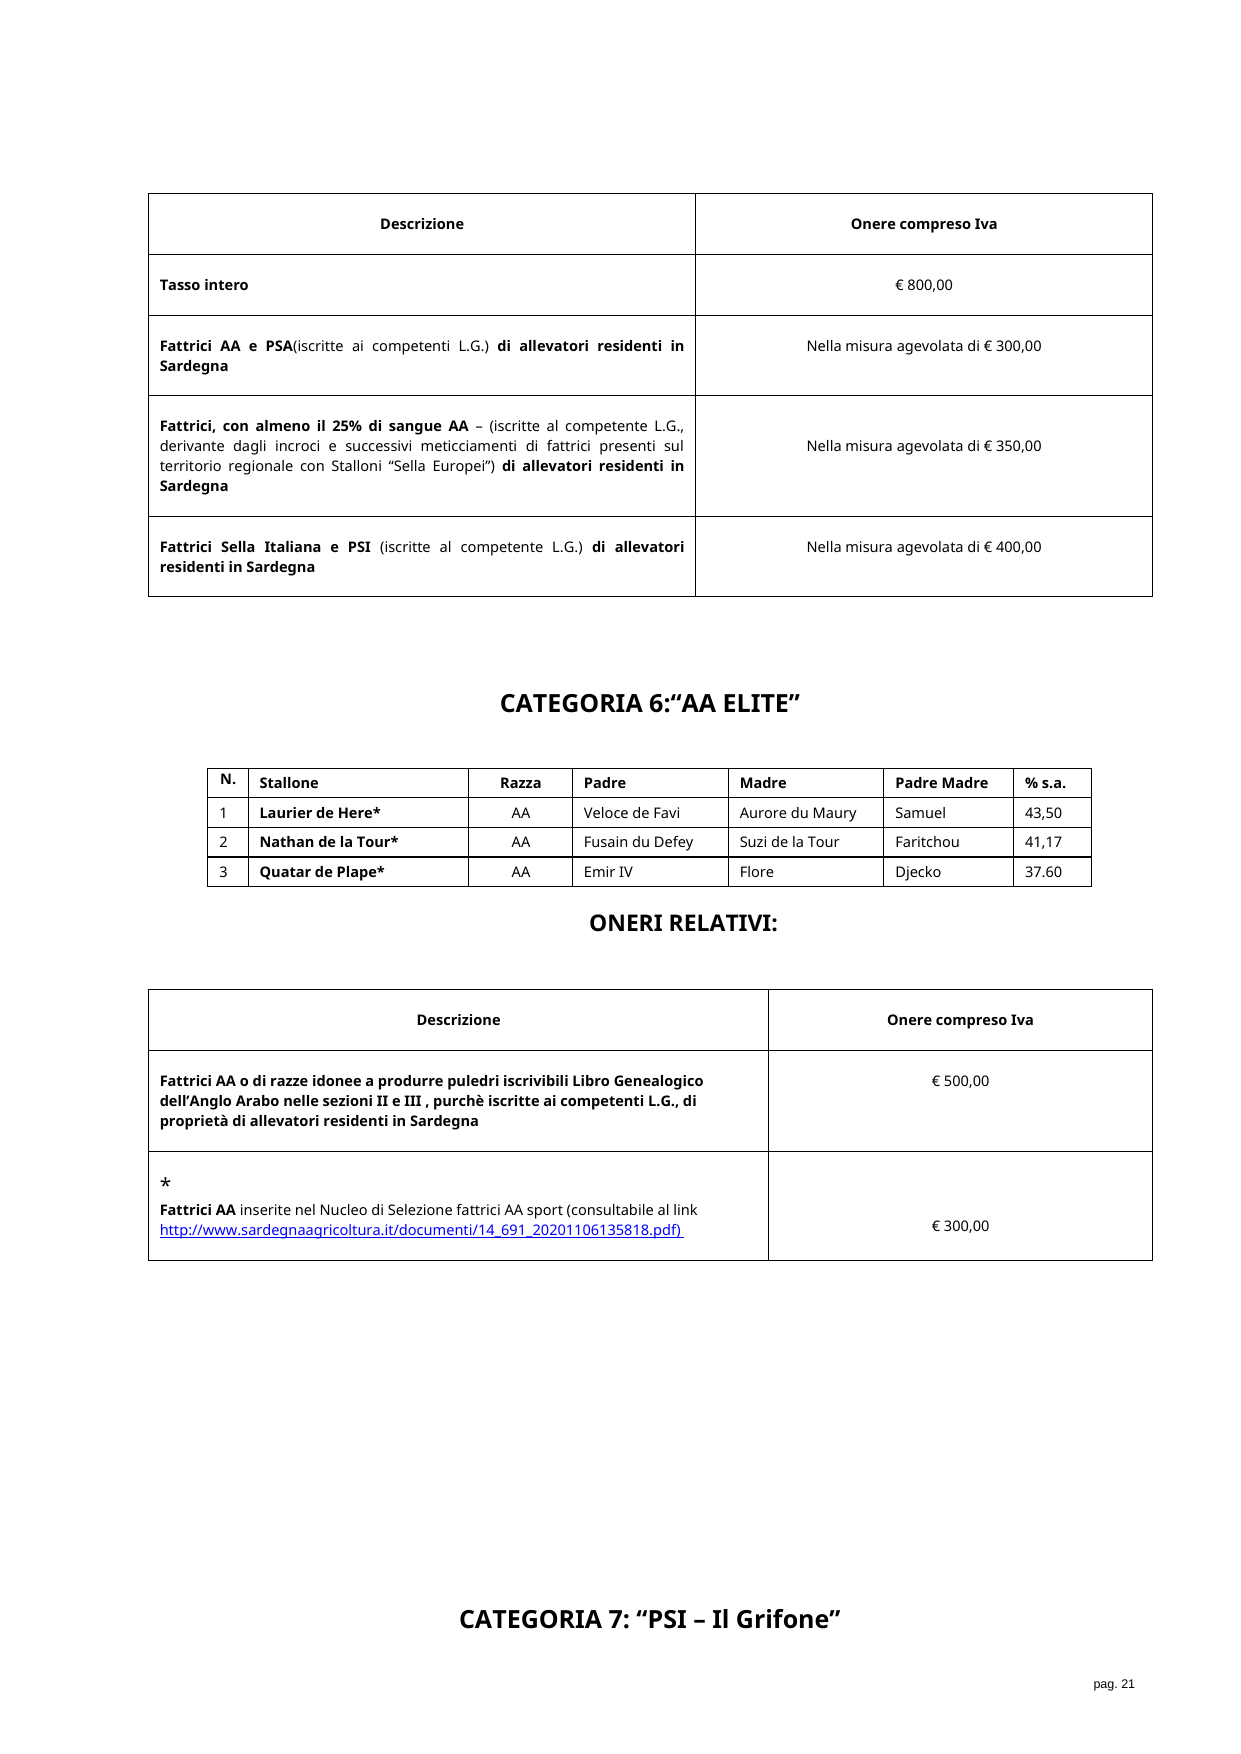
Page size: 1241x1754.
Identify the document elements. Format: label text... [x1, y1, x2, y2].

table_header Madre [729, 769, 883, 797]
table_cell € 500,00 [769, 1051, 1152, 1151]
text CATEGORIA 6:“AA ELITE” [148, 685, 1152, 719]
table_cell Nella misura agevolata di € 300,00 [696, 316, 1152, 395]
table_cell AA [469, 858, 572, 886]
table_cell Fattrici, con almeno il 25% di sangue AA – (iscritte al competente L.G., derivante dagli incroci e successivi meticciamenti di fattrici presenti sul territorio regionale con Stalloni “Sella Europei”) di allevatori residenti in Sardegna [149, 396, 695, 516]
table_cell 1 [208, 798, 248, 827]
table_cell 2 [208, 828, 248, 856]
table_cell AA [469, 828, 572, 856]
table_cell Suzi de la Tour [729, 828, 883, 856]
table_cell Faritchou [884, 828, 1013, 856]
table_cell Samuel [884, 798, 1013, 827]
table_header N. [208, 769, 248, 797]
table_cell Djecko [884, 858, 1013, 886]
table_cell Flore [729, 858, 883, 886]
table_cell Aurore du Maury [729, 798, 883, 827]
table_cell * Fattrici AA inserite nel Nucleo di Selezione fattrici AA sport (consultabile al link http://www.sardegnaagricoltura.it/documenti/14_691_20201106135818.pdf) [149, 1152, 768, 1259]
table_header Descrizione [149, 990, 768, 1050]
table_cell 43,50 [1014, 798, 1091, 827]
table_header Padre Madre [884, 769, 1013, 797]
table_header % s.a. [1014, 769, 1091, 797]
table_header Razza [469, 769, 572, 797]
table_header Stallone [249, 769, 468, 797]
table_header Padre [573, 769, 728, 797]
table_cell Fattrici Sella Italiana e PSI (iscritte al competente L.G.) di allevatori residenti in Sardegna [149, 517, 695, 596]
table_cell 37.60 [1014, 858, 1091, 886]
text ONERI RELATIVI: [215, 907, 1152, 938]
table_header Onere compreso Iva [696, 194, 1152, 254]
table_cell Fattrici AA o di razze idonee a produrre puledri iscrivibili Libro Genealogico dell’Anglo Arabo nelle sezioni II e III , purchè iscritte ai competenti L.G., di proprietà di allevatori residenti in Sardegna [149, 1051, 768, 1151]
table_cell Fusain du Defey [573, 828, 728, 856]
table_cell AA [469, 798, 572, 827]
table_cell Quatar de Plape* [249, 858, 468, 886]
table_cell € 300,00 [769, 1152, 1152, 1259]
table_cell Nathan de la Tour* [249, 828, 468, 856]
table_cell Emir IV [573, 858, 728, 886]
table_cell Tasso intero [149, 255, 695, 314]
table_cell Laurier de Here* [249, 798, 468, 827]
table_cell 41,17 [1014, 828, 1091, 856]
table_cell € 800,00 [696, 255, 1152, 314]
table_cell Veloce de Favi [573, 798, 728, 827]
table_header Descrizione [149, 194, 695, 254]
text CATEGORIA 7: “PSI – Il Grifone” [148, 1601, 1152, 1635]
table_cell Nella misura agevolata di € 400,00 [696, 517, 1152, 596]
table_cell Nella misura agevolata di € 350,00 [696, 396, 1152, 516]
table_cell Fattrici AA e PSA(iscritte ai competenti L.G.) di allevatori residenti in Sardegna [149, 316, 695, 395]
table_header Onere compreso Iva [769, 990, 1152, 1050]
table_cell 3 [208, 858, 248, 886]
